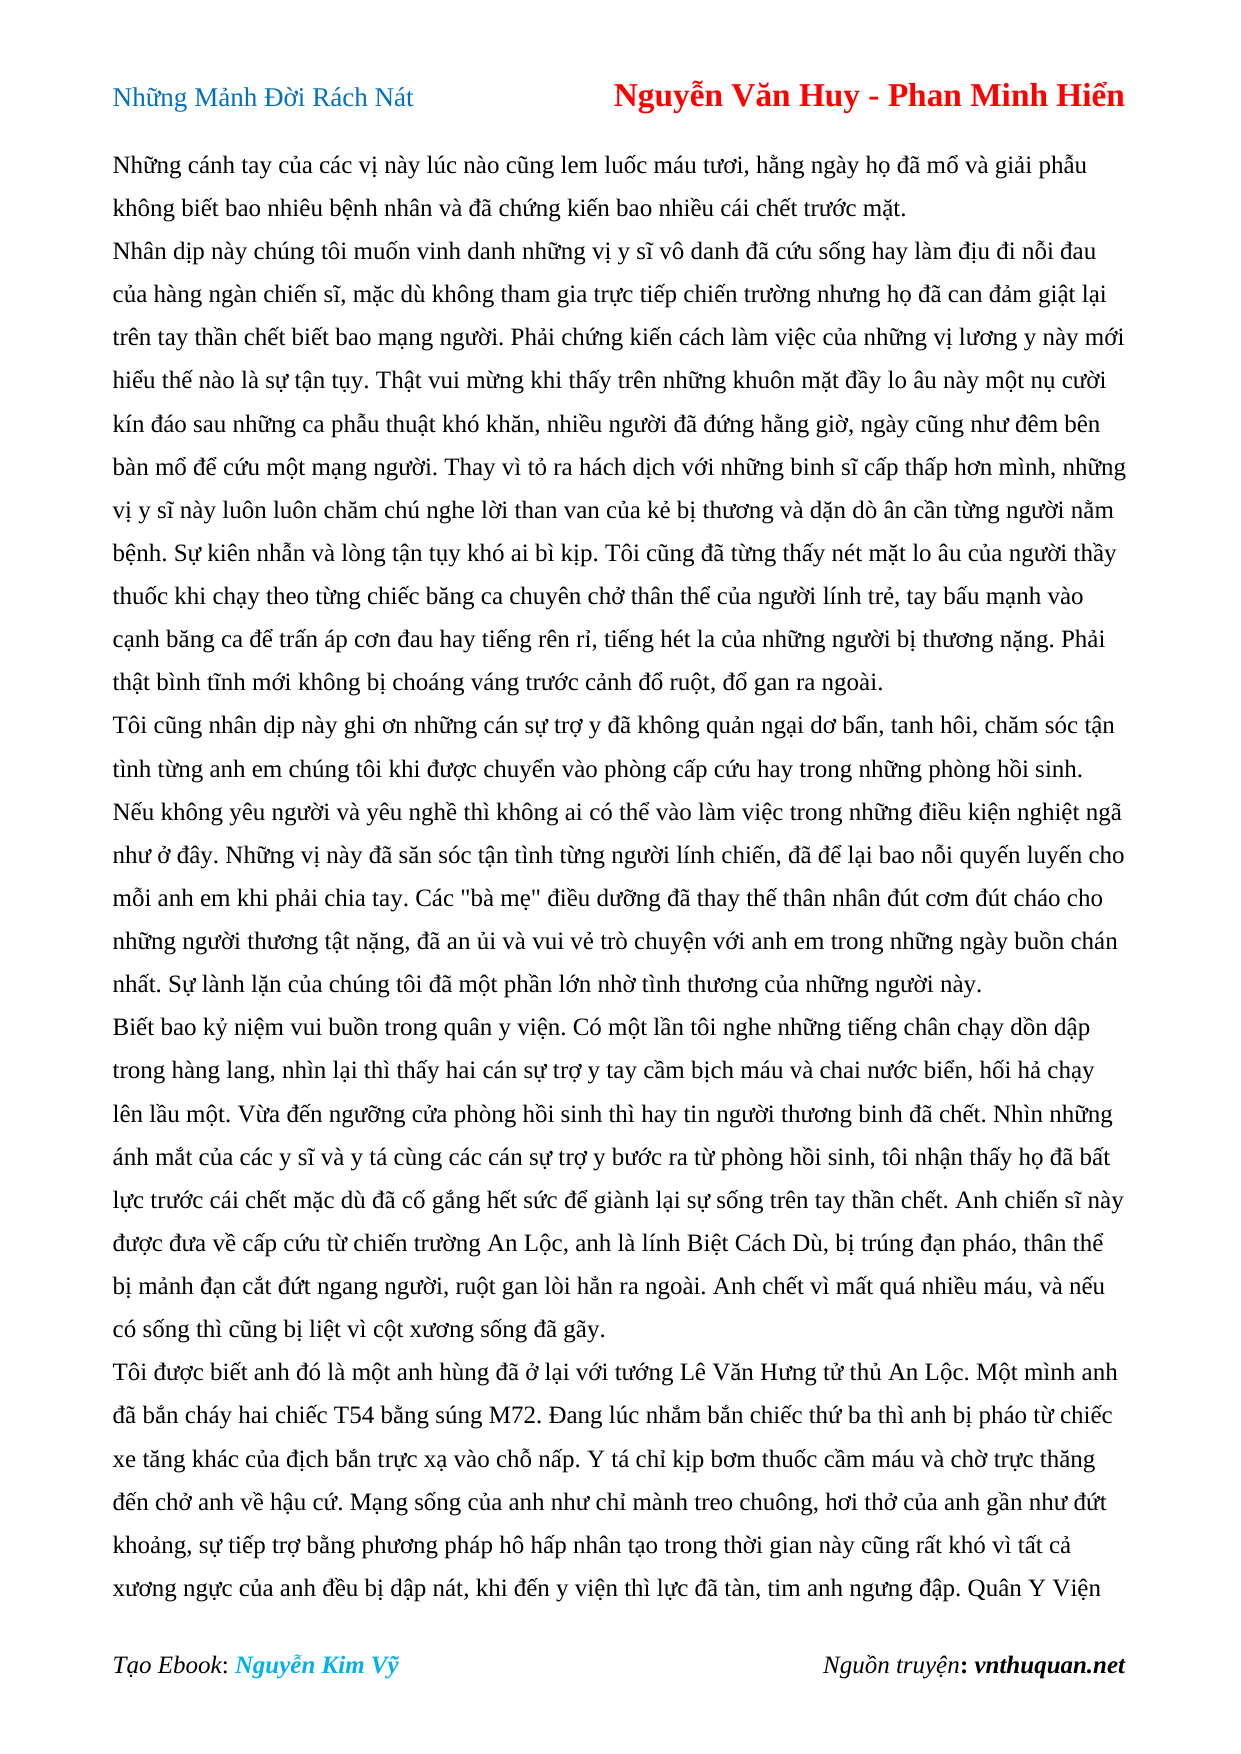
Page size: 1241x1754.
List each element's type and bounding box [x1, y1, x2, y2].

text [112, 150, 1128, 1602]
